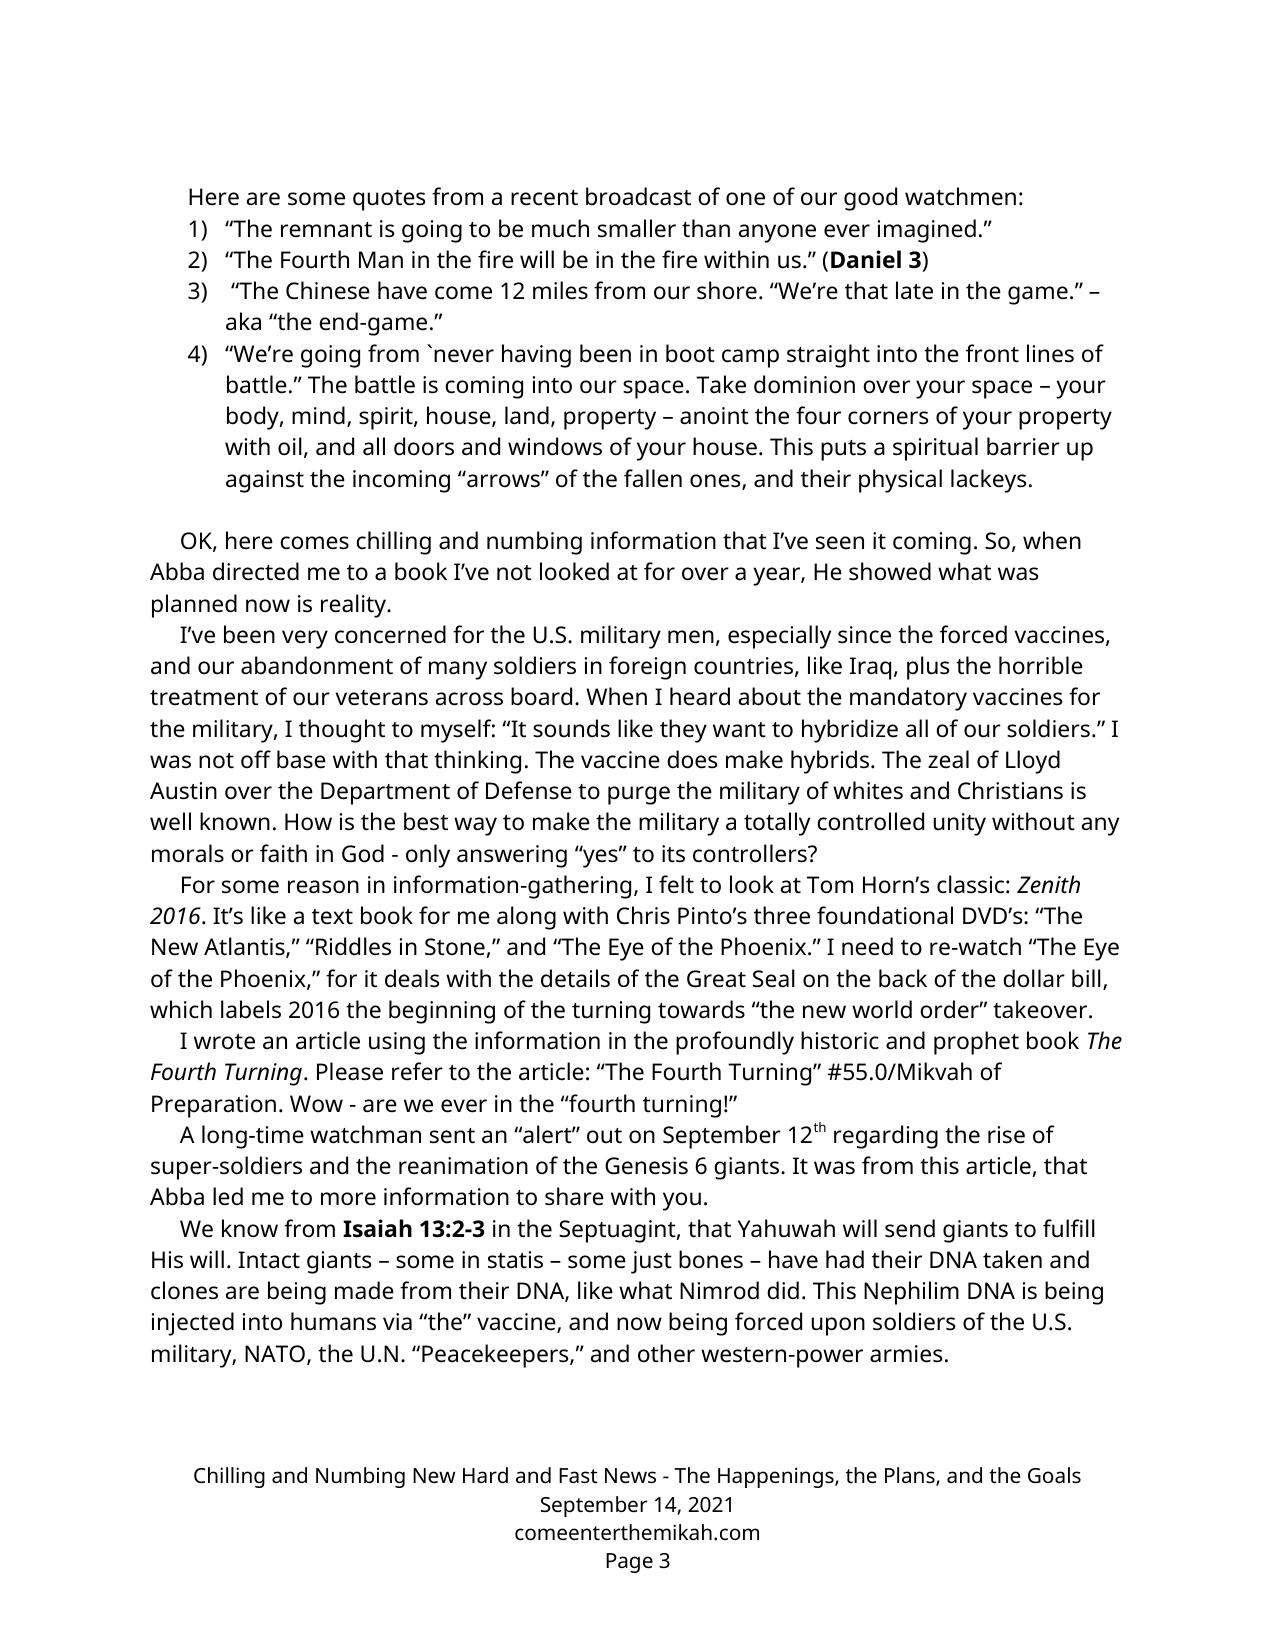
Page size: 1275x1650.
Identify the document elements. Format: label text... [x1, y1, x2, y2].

list “The Fourth Man in the fire will be in the fire within us.” (Daniel 3) [187, 244, 1125, 275]
text We know from Isaiah 13:2-3 in the Septuagint, that Yahuwah will send giants to fulfill His will. Intact giants – some in statis – some just bones – have had their DNA taken and clones are being made from their DNA, like what Nimrod did. This Nephilim DNA is being injected into humans via “the” vaccine, and now being forced upon soldiers of the U.S. military, NATO, the U.N. “Peacekeepers,” and other western-power armies. [150, 1212, 1125, 1369]
text OK, here comes chilling and numbing information that I’ve seen it coming. So, when Abba directed me to a book I’ve not looked at for over a year, He showed what was planned now is reality. [150, 525, 1125, 619]
list “The Chinese have come 12 miles from our shore. “We’re that late in the game.” – aka “the end-game.” [187, 275, 1125, 337]
text Here are some quotes from a recent broadcast of one of our good watchmen: [187, 181, 1125, 212]
text I wrote an article using the information in the profoundly historic and prophet book The Fourth Turning. Please refer to the article: “The Fourth Turning” #55.0/Mikvah of Preparation. Wow - are we ever in the “fourth turning!” [150, 1025, 1125, 1119]
list “We’re going from `never having been in boot camp straight into the front lines of battle.” The battle is coming into our space. Take dominion over your space – your body, mind, spirit, house, land, property – anoint the four corners of your property with oil, and all doors and windows of your house. This puts a spiritual barrier up against the incoming “arrows” of the fallen ones, and their physical lackeys. [187, 337, 1125, 494]
text For some reason in information-gathering, I felt to look at Tom Horn’s classic: Zenith 2016. It’s like a text book for me along with Chris Pinto’s three foundational DVD’s: “The New Atlantis,” “Riddles in Stone,” and “The Eye of the Phoenix.” I need to re-watch “The Eye of the Phoenix,” for it deals with the details of the Great Seal on the back of the dollar bill, which labels 2016 the beginning of the turning towards “the new world order” takeover. [150, 869, 1125, 1025]
text I’ve been very concerned for the U.S. military men, especially since the forced vaccines, and our abandonment of many soldiers in foreign countries, like Iraq, plus the horrible treatment of our veterans across board. When I heard about the mandatory vaccines for the military, I thought to myself: “It sounds like they want to hybridize all of our soldiers.” I was not off base with that thinking. The vaccine does make hybrids. The zeal of Lloyd Austin over the Department of Defense to purge the military of whites and Christians is well known. How is the best way to make the military a totally controlled unity without any morals or faith in God - only answering “yes” to its controllers? [150, 619, 1125, 869]
text A long-time watchman sent an “alert” out on September 12th regarding the rise of super-soldiers and the reanimation of the Genesis 6 giants. It was from this article, that Abba led me to more information to share with you. [150, 1119, 1125, 1212]
list “The remnant is going to be much smaller than anyone ever imagined.” [187, 212, 1125, 244]
